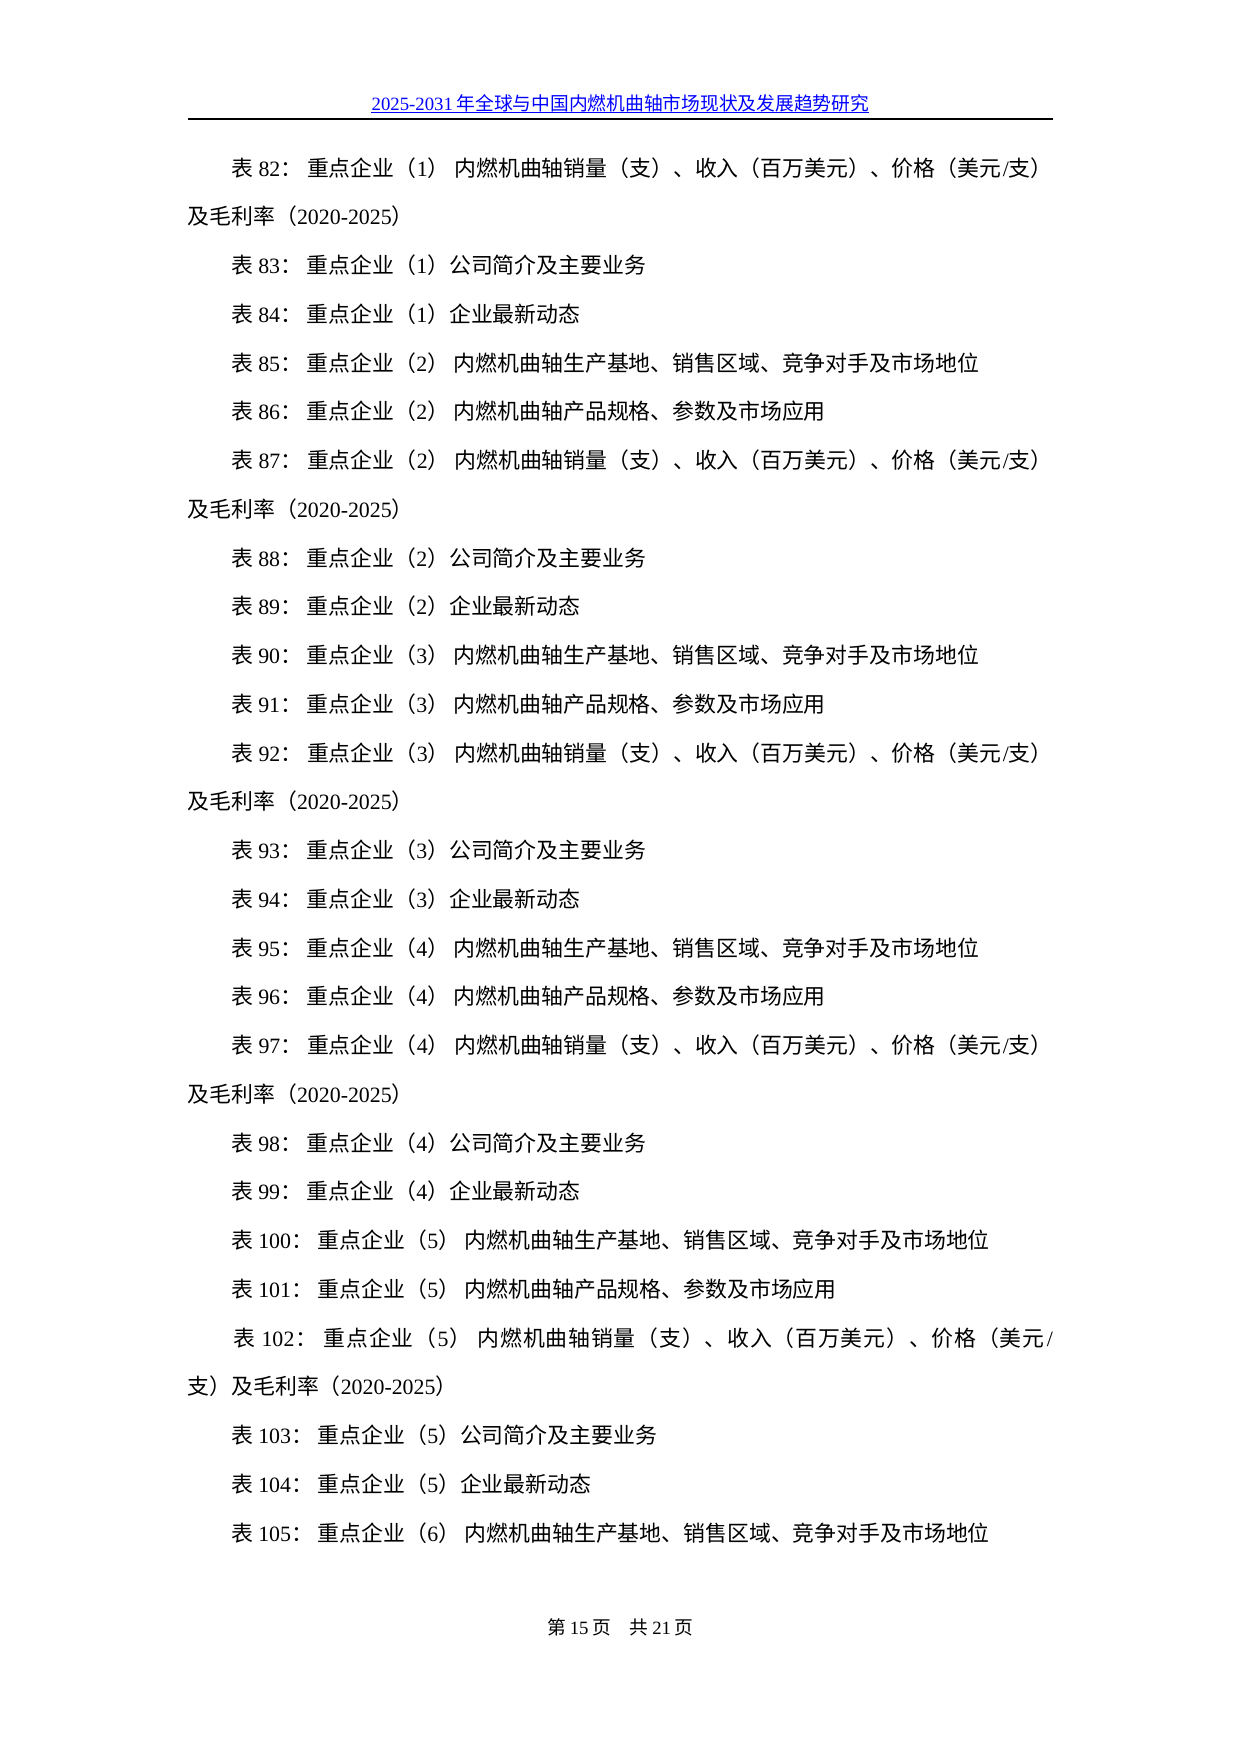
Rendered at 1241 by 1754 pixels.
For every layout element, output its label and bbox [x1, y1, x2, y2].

text [187, 150, 1053, 1548]
